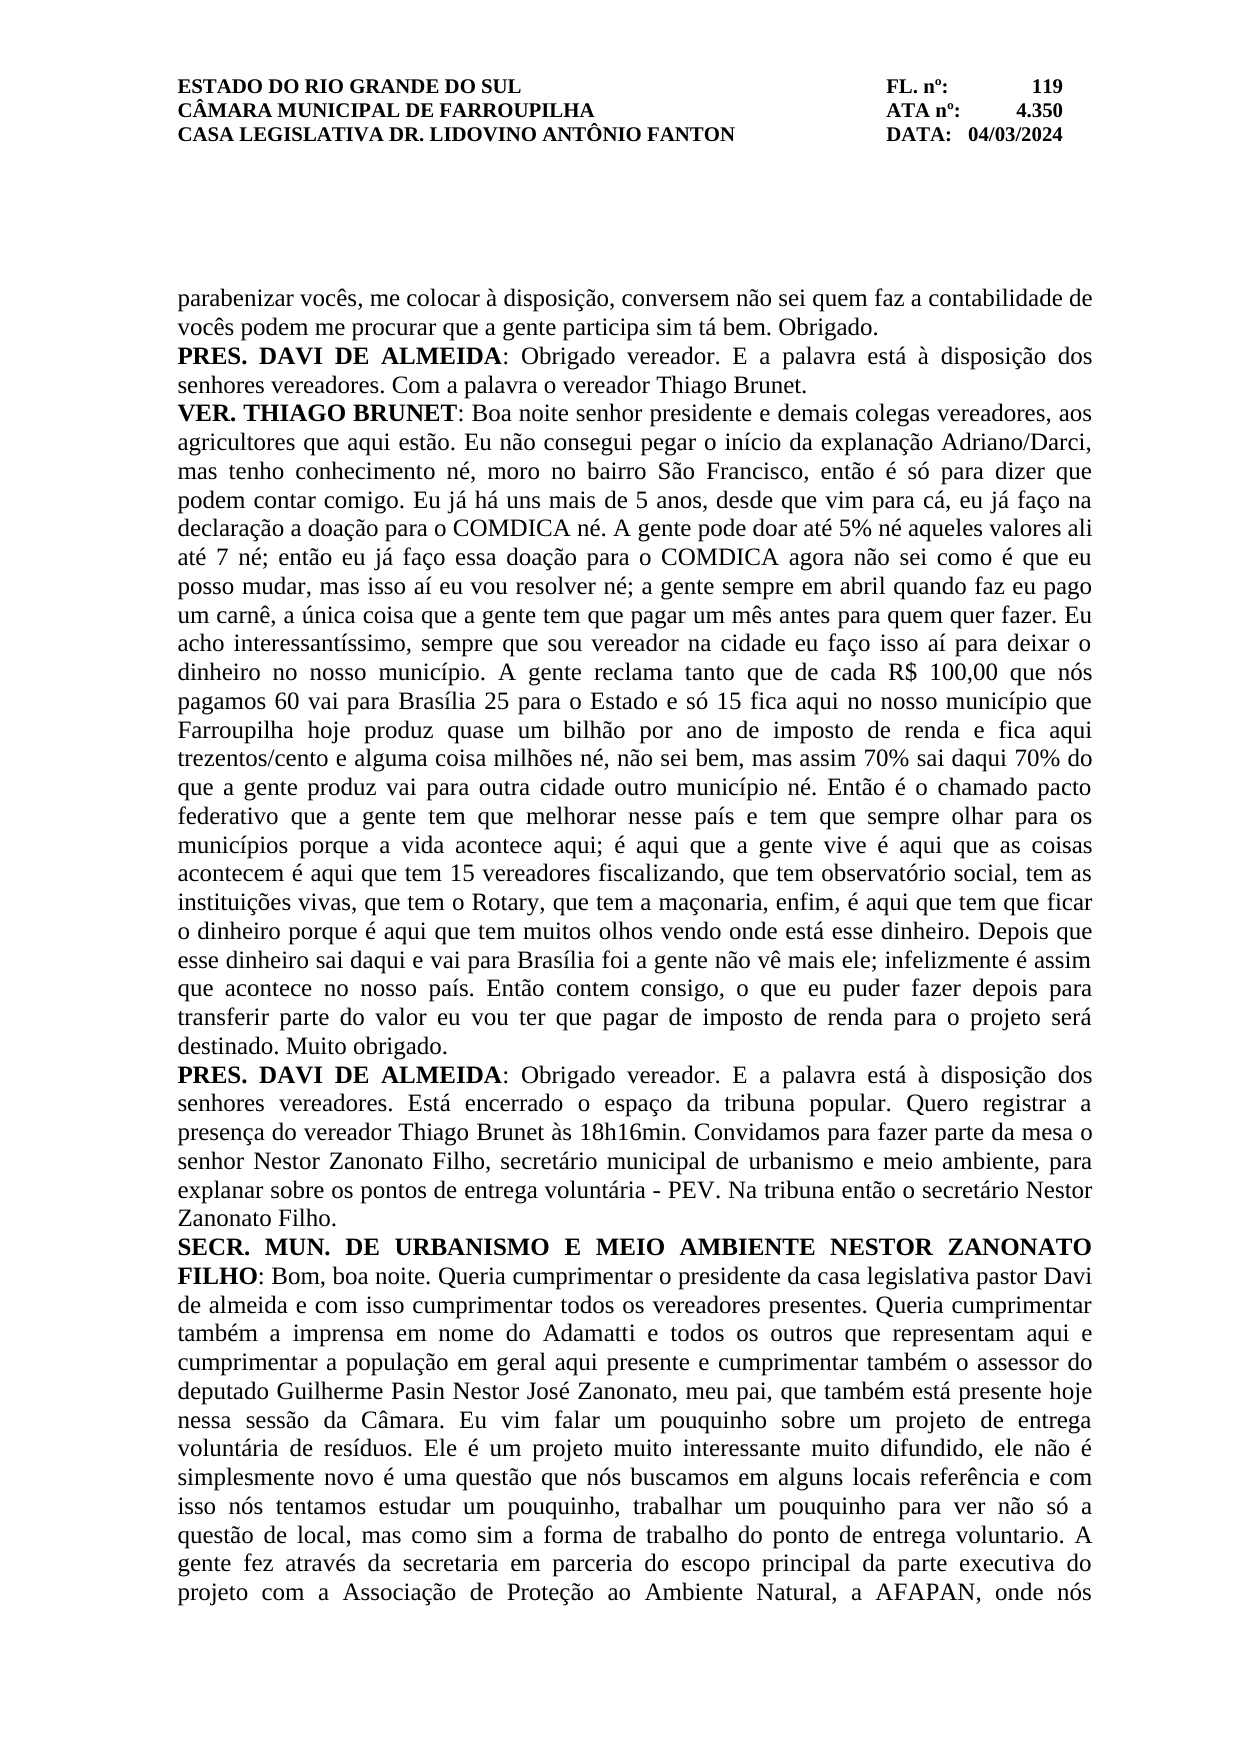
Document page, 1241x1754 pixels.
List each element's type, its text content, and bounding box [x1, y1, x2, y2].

text PRES. DAVI DE ALMEIDA: Obrigado vereador. E a palavra está à disposição dos senhores vereadores. Com a palavra o vereador Thiago Brunet. [177, 341, 1093, 398]
text PRES. DAVI DE ALMEIDA: Obrigado vereador. E a palavra está à disposição dos senhores vereadores. Está encerrado o espaço da tribuna popular. Quero registrar a presença do vereador Thiago Brunet às 18h16min. Convidamos para fazer parte da mesa o senhor Nestor Zanonato Filho, secretário municipal de urbanismo e meio ambiente, para explanar sobre os pontos de entrega voluntária - PEV. Na tribuna então o secretário Nestor Zanonato Filho. [177, 1060, 1093, 1232]
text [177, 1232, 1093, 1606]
text VER. THIAGO BRUNET: Boa noite senhor presidente e demais colegas vereadores, aos agricultores que aqui estão. Eu não consegui pegar o início da explanação Adriano/Darci, mas tenho conhecimento né, moro no bairro São Francisco, então é só para dizer que podem contar comigo. Eu já há uns mais de 5 anos, desde que vim para cá, eu já faço na declaração a doação para o COMDICA né. A gente pode doar até 5% né aqueles valores ali até 7 né; então eu já faço essa doação para o COMDICA agora não sei como é que eu posso mudar, mas isso aí eu vou resolver né; a gente sempre em abril quando faz eu pago um carnê, a única coisa que a gente tem que pagar um mês antes para quem quer fazer. Eu acho interessantíssimo, sempre que sou vereador na cidade eu faço isso aí para deixar o dinheiro no nosso município. A gente reclama tanto que de cada R$ 100,00 que nós pagamos 60 vai para Brasília 25 para o Estado e só 15 fica aqui no nosso município que Farroupilha hoje produz quase um bilhão por ano de imposto de renda e fica aqui trezentos/cento e alguma coisa milhões né, não sei bem, mas assim 70% sai daqui 70% do que a gente produz vai para outra cidade outro município né. Então é o chamado pacto federativo que a gente tem que melhorar nesse país e tem que sempre olhar para os municípios porque a vida acontece aqui; é aqui que a gente vive é aqui que as coisas acontecem é aqui que tem 15 vereadores fiscalizando, que tem observatório social, tem as instituições vivas, que tem o Rotary, que tem a maçonaria, enfim, é aqui que tem que ficar o dinheiro porque é aqui que tem muitos olhos vendo onde está esse dinheiro. Depois que esse dinheiro sai daqui e vai para Brasília foi a gente não vê mais ele; infelizmente é assim que acontece no nosso país. Então contem consigo, o que eu puder fazer depois para transferir parte do valor eu vou ter que pagar de imposto de renda para o projeto será destinado. Muito obrigado. [177, 398, 1093, 1060]
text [177, 283, 1093, 341]
